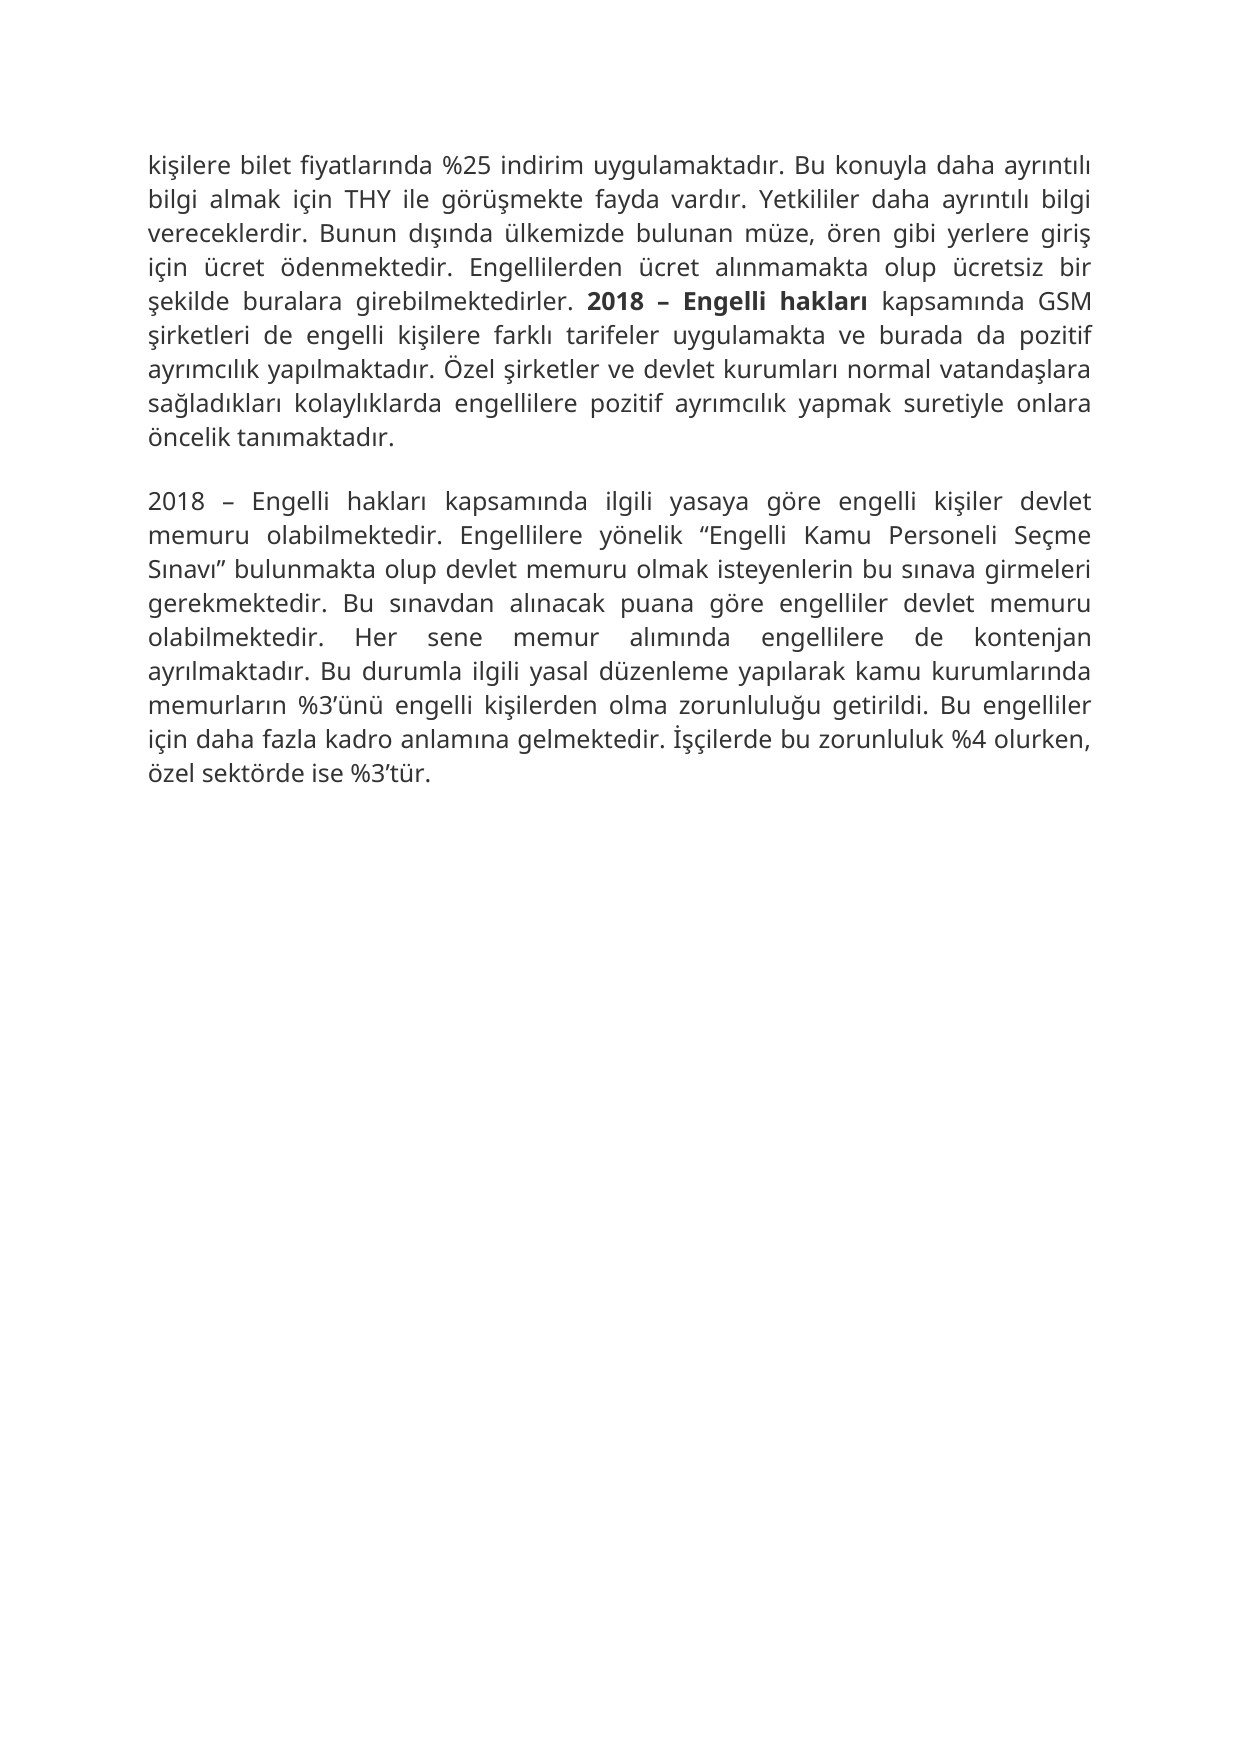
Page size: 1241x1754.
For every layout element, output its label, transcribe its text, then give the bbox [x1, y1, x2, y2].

text 2018 – Engelli hakları kapsamında ilgili yasaya göre engelli kişiler devlet memuru olabilmektedir. Engellilere yönelik “Engelli Kamu Personeli Seçme Sınavı” bulunmakta olup devlet memuru olmak isteyenlerin bu sınava girmeleri gerekmektedir. Bu sınavdan alınacak puana göre engelliler devlet memuru olabilmektedir. Her sene memur alımında engellilere de kontenjan ayrılmaktadır. Bu durumla ilgili yasal düzenleme yapılarak kamu kurumlarında memurların %3’ünü engelli kişilerden olma zorunluluğu getirildi. Bu engelliler için daha fazla kadro anlamına gelmektedir. İşçilerde bu zorunluluk %4 olurken, özel sektörde ise %3’tür. [148, 483, 1093, 790]
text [148, 148, 1093, 454]
